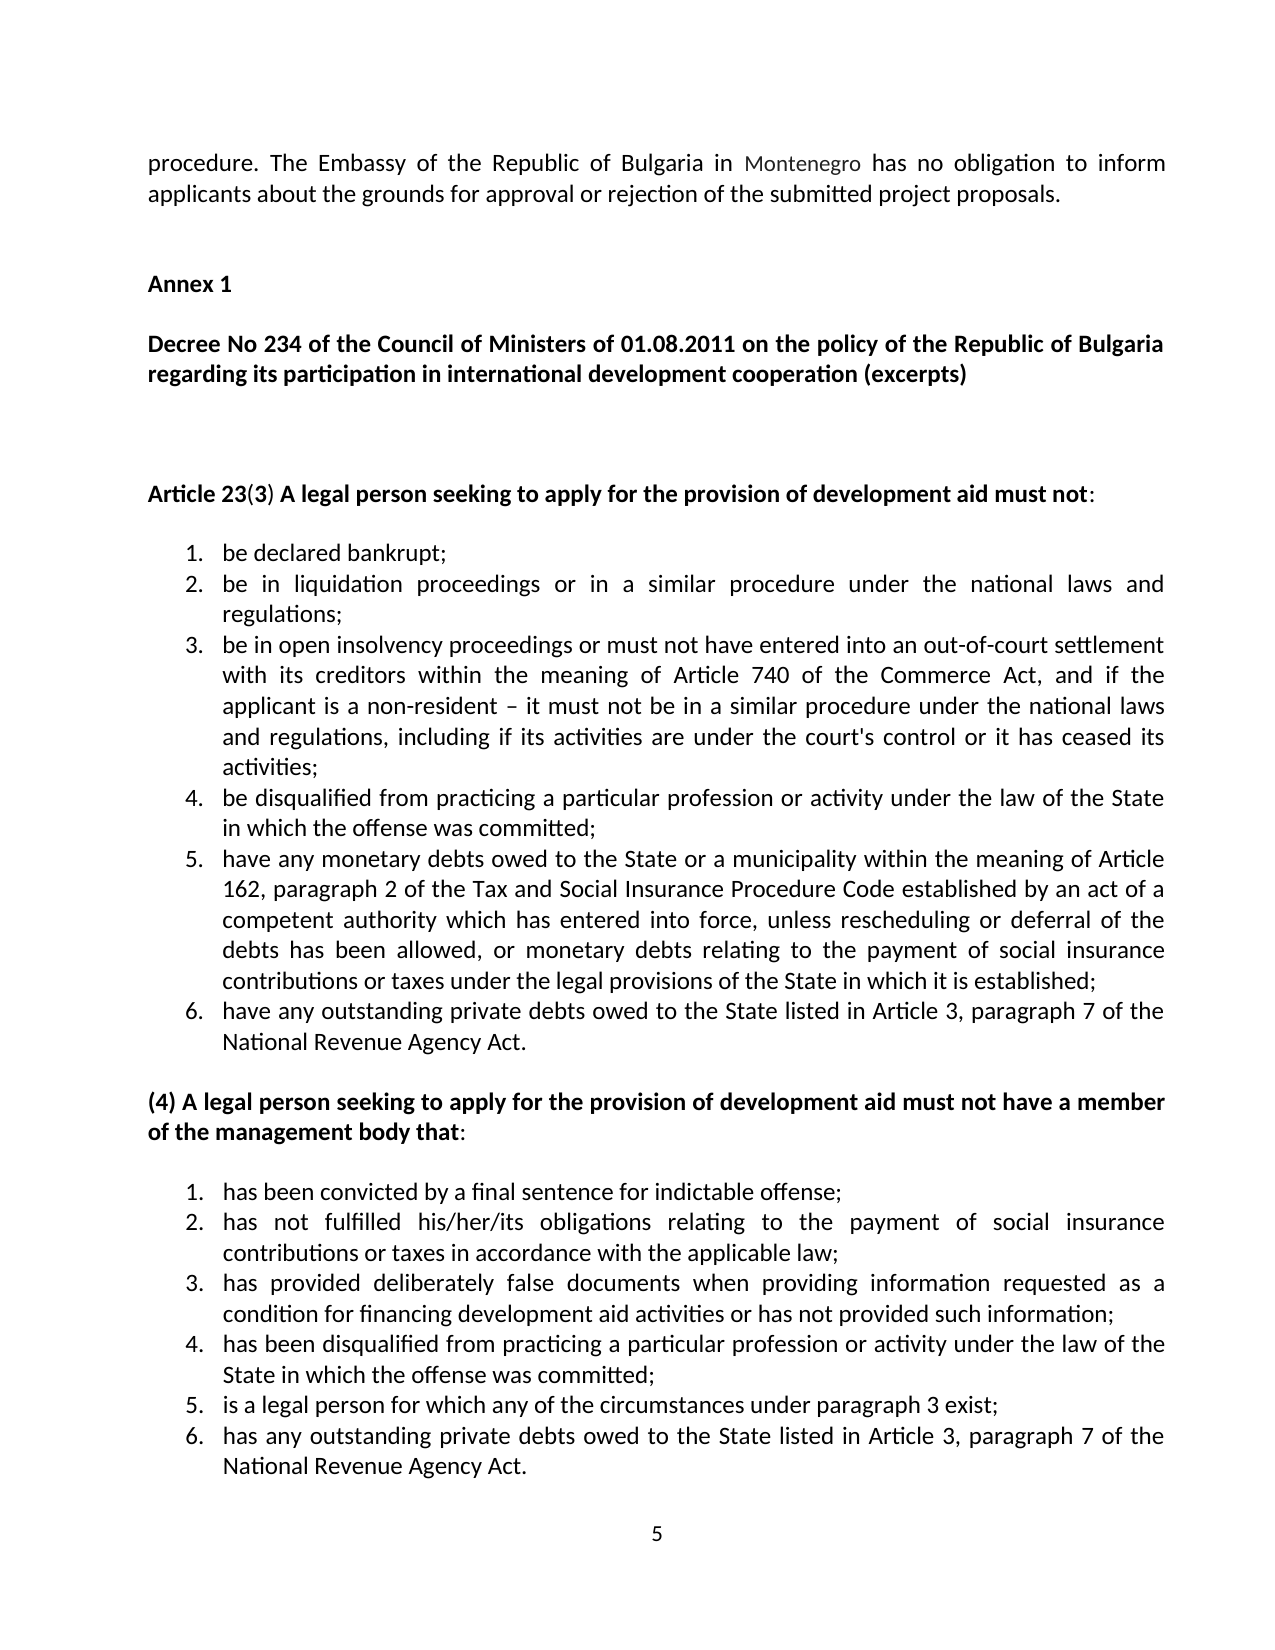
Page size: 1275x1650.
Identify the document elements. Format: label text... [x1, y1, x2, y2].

list is a legal person for which any of the circumstances under paragraph 3 exist; [185, 1389, 1166, 1420]
text Article 23(3) A legal person seeking to apply for the provision of development aid must not: [148, 478, 1166, 508]
text (4) A legal person seeking to apply for the provision of development aid must not have a member of the management body that: [148, 1086, 1166, 1147]
list has been disqualified from practicing a particular profession or activity under the law of the State in which the offense was committed; [185, 1328, 1166, 1389]
list has not fulfilled his/her/its obligations relating to the payment of social insurance contributions or taxes in accordance with the applicable law; [185, 1206, 1166, 1267]
list be in open insolvency proceedings or must not have entered into an out-of-court settlement with its creditors within the meaning of Article 740 of the Commerce Act, and if the applicant is a non-resident – it must not be in a similar procedure under the national laws and regulations, including if its activities are under the court's control or it has ceased its activities; [185, 629, 1166, 782]
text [148, 148, 1166, 209]
list have any monetary debts owed to the State or a municipality within the meaning of Article 162, paragraph 2 of the Tax and Social Insurance Procedure Code established by an act of a competent authority which has entered into force, unless rescheduling or deferral of the debts has been allowed, or monetary debts relating to the payment of social insurance contributions or taxes under the legal provisions of the State in which it is established; [185, 843, 1166, 995]
list be in liquidation proceedings or in a similar procedure under the national laws and regulations; [185, 568, 1166, 629]
list be declared bankrupt; [185, 538, 1166, 568]
list has been convicted by a final sentence for indictable offense; [185, 1176, 1166, 1206]
list has provided deliberately false documents when providing information requested as a condition for financing development aid activities or has not provided such information; [185, 1267, 1166, 1328]
text Decree No 234 of the Council of Ministers of 01.08.2011 on the policy of the Republic of Bulgaria regarding its participation in international development cooperation (excerpts) [148, 328, 1166, 389]
list be disqualified from practicing a particular profession or activity under the law of the State in which the offense was committed; [185, 782, 1166, 843]
list has any outstanding private debts owed to the State listed in Article 3, paragraph 7 of the National Revenue Agency Act. [185, 1420, 1166, 1481]
text Annex 1 [148, 268, 1166, 299]
list have any outstanding private debts owed to the State listed in Article 3, paragraph 7 of the National Revenue Agency Act. [185, 995, 1166, 1056]
